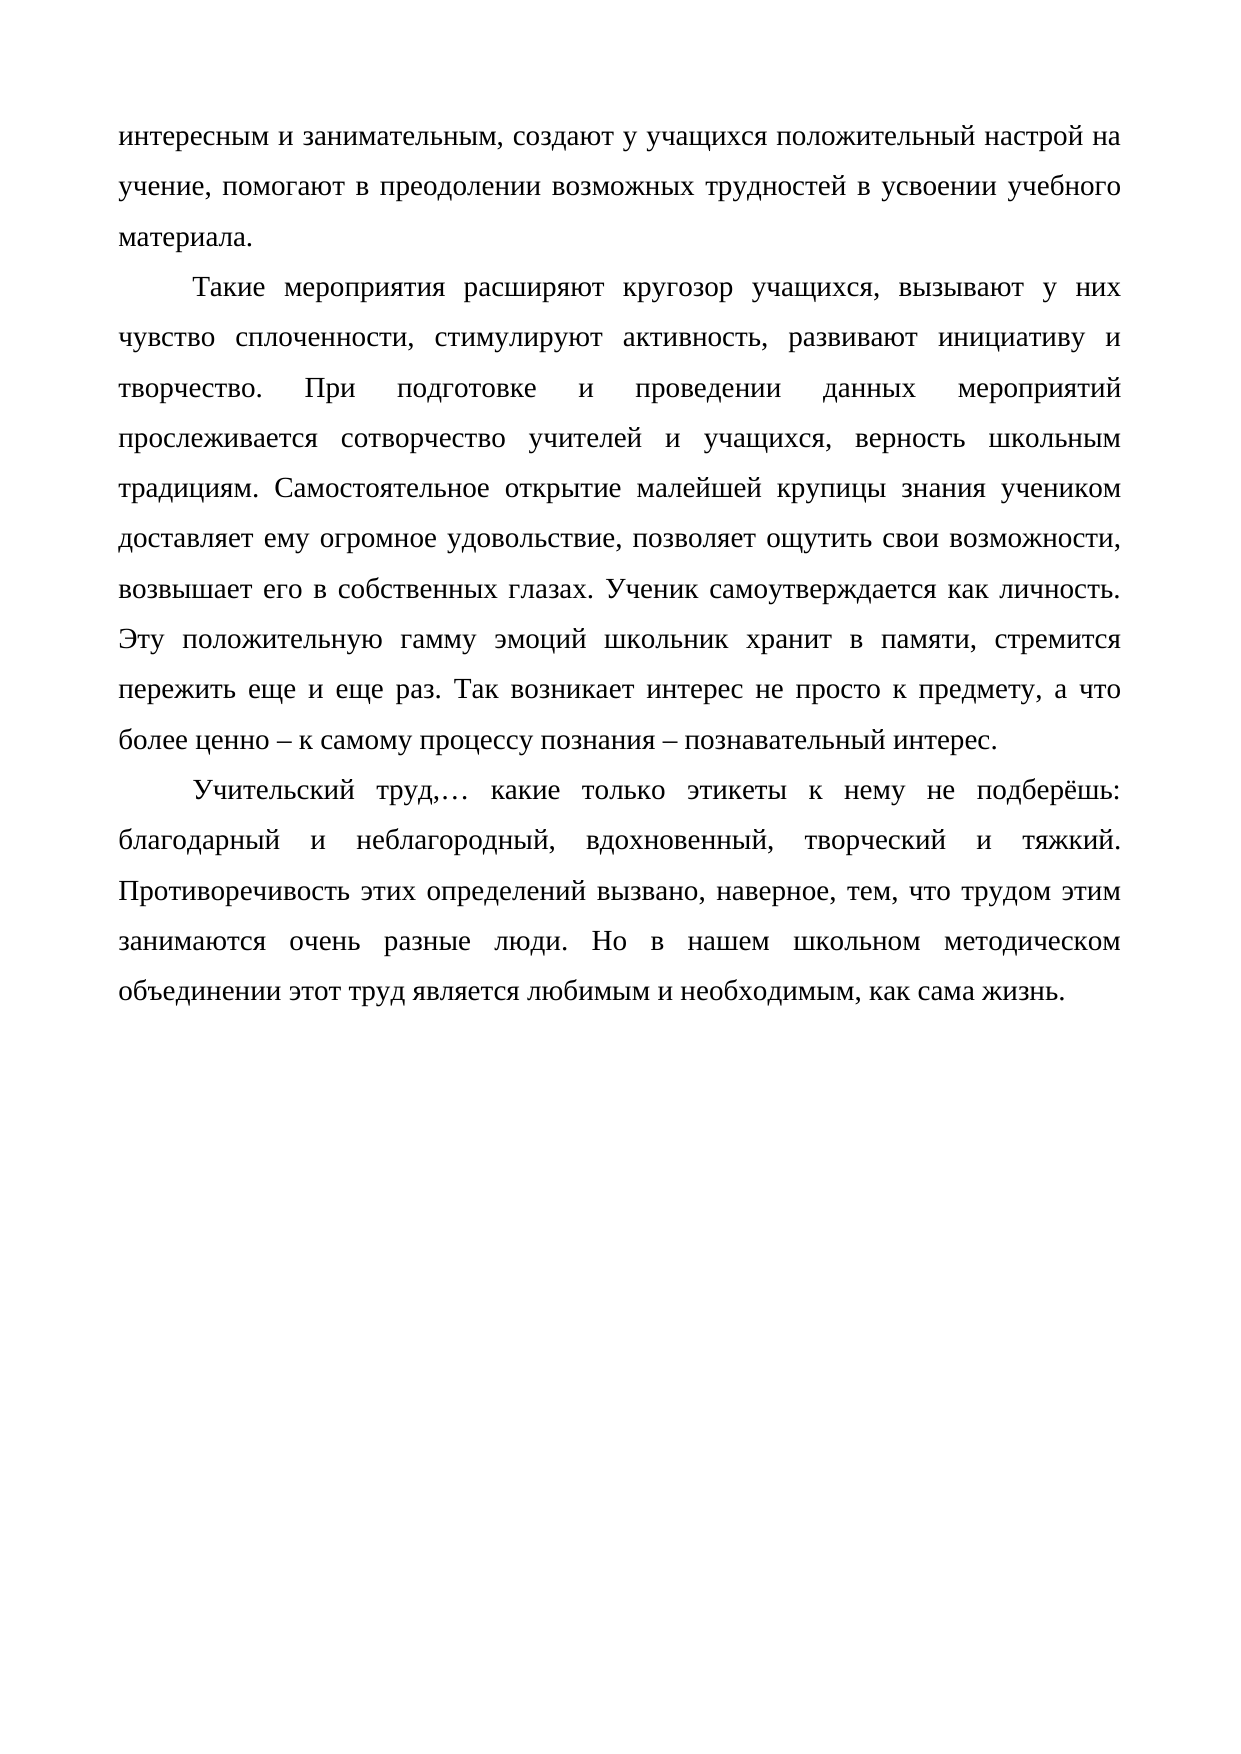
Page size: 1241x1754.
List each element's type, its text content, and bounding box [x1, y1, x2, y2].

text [118, 118, 1122, 252]
text Такие мероприятия расширяют кругозор учащихся, вызывают у них чувство сплоченности, стимулируют активность, развивают инициативу и творчество. При подготовке и проведении данных мероприятий прослеживается сотворчество учителей и учащихся, верность школьным традициям. Самостоятельное открытие малейшей крупицы знания учеником доставляет ему огромное удовольствие, позволяет ощутить свои возможности, возвышает его в собственных глазах. Ученик самоутверждается как личность. Эту положительную гамму эмоций школьник хранит в памяти, стремится пережить еще и еще раз. Так возникает интерес не просто к предмету, а что более ценно – к самому процессу познания – познавательный интерес. [118, 269, 1122, 755]
text Учительский труд,… какие только этикеты к нему не подберёшь: благодарный и неблагородный, вдохновенный, творческий и тяжкий. Противоречивость этих определений вызвано, наверное, тем, что трудом этим занимаются очень разные люди. Но в нашем школьном методическом объединении этот труд является любимым и необходимым, как сама жизнь. [118, 772, 1122, 1007]
